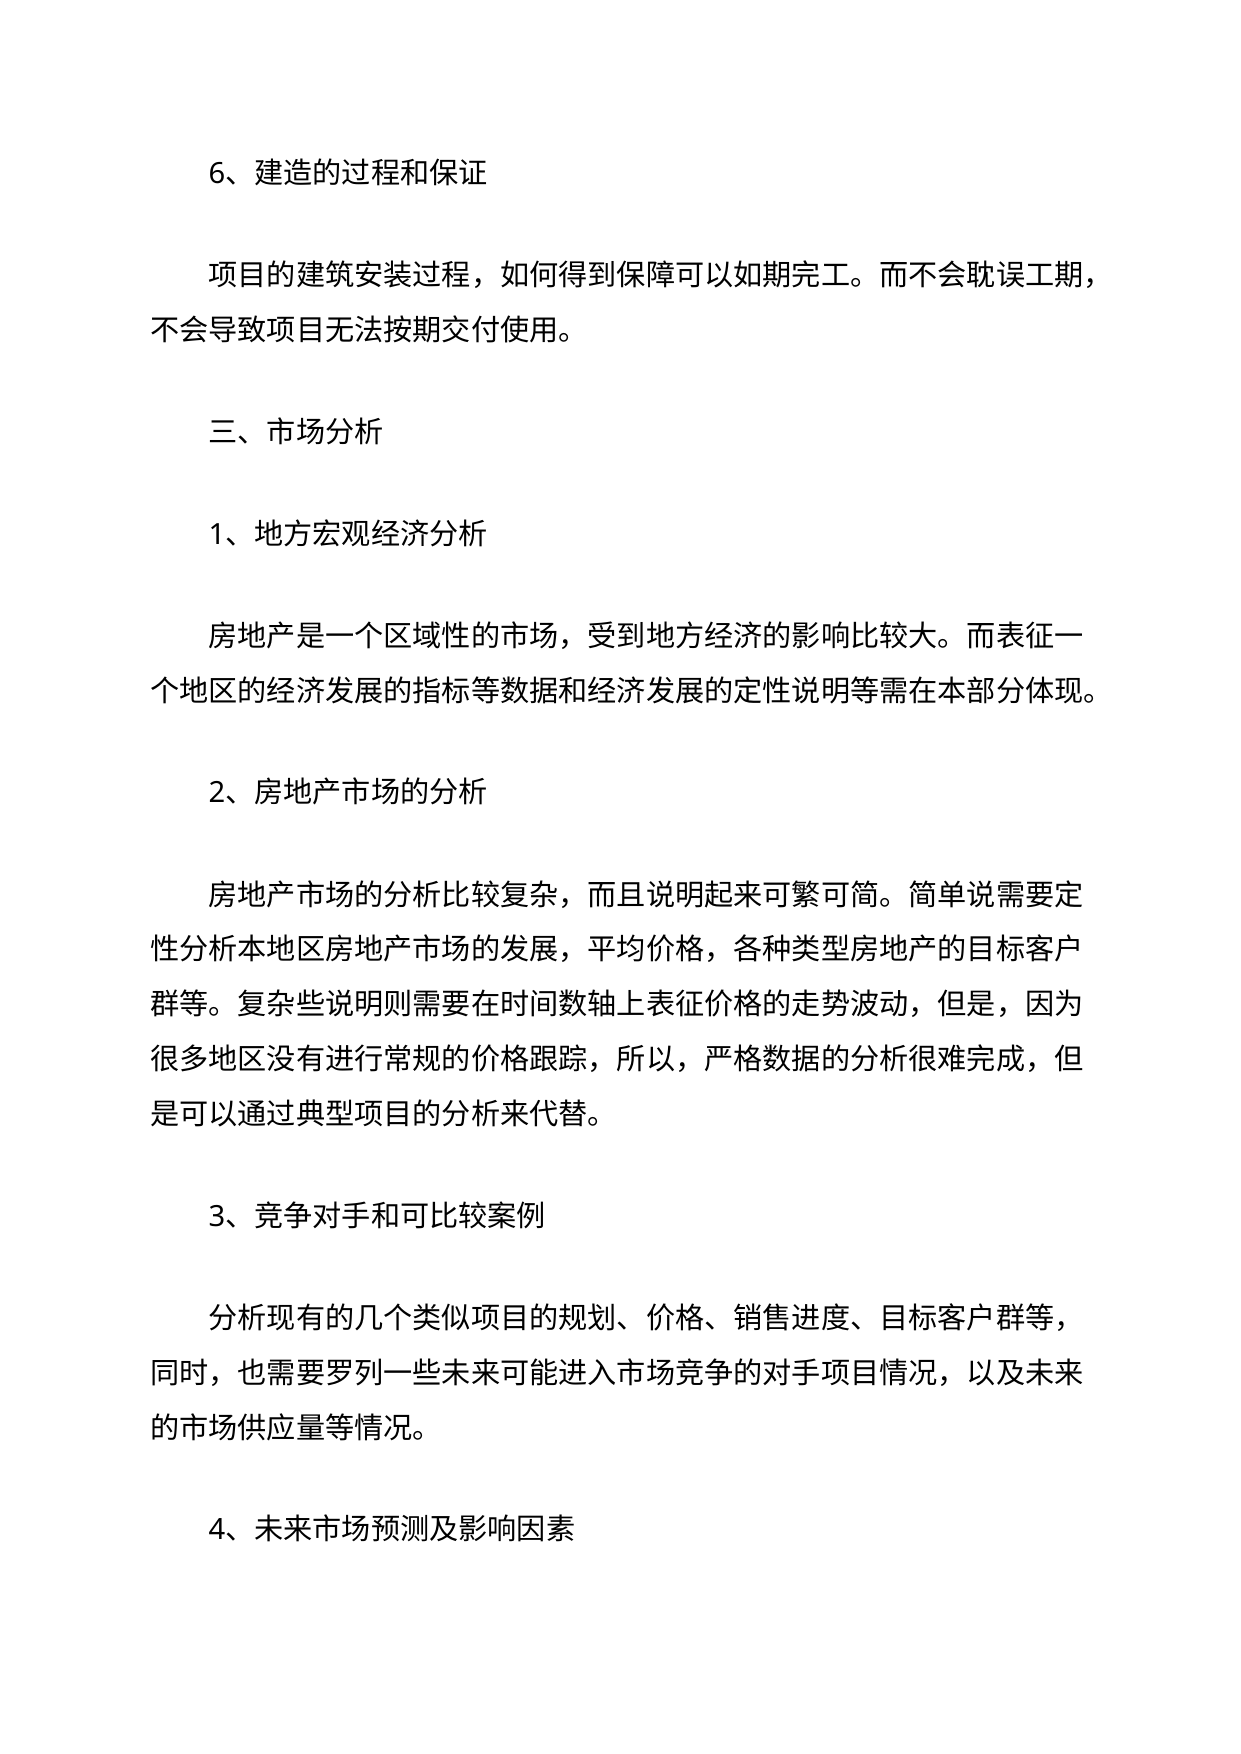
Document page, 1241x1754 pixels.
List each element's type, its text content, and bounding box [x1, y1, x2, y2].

text 4、未来市场预测及影响因素 [150, 1506, 1090, 1548]
text 2、房地产市场的分析 [150, 769, 1090, 811]
text 三、市场分析 [150, 409, 1090, 451]
text 1、地方宏观经济分析 [150, 510, 1090, 553]
text 3、竞争对手和可比较案例 [150, 1192, 1090, 1235]
text 项目的建筑安装过程，如何得到保障可以如期完工。而不会耽误工期，不会导致项目无法按期交付使用。 [150, 252, 1090, 349]
text 6、建造的过程和保证 [150, 150, 1090, 192]
text 房地产是一个区域性的市场，受到地方经济的影响比较大。而表征一个地区的经济发展的指标等数据和经济发展的定性说明等需在本部分体现。 [150, 612, 1090, 709]
text 分析现有的几个类似项目的规划、价格、销售进度、目标客户群等，同时，也需要罗列一些未来可能进入市场竞争的对手项目情况，以及未来的市场供应量等情况。 [150, 1294, 1090, 1446]
text 房地产市场的分析比较复杂，而且说明起来可繁可简。简单说需要定性分析本地区房地产市场的发展，平均价格，各种类型房地产的目标客户群等。复杂些说明则需要在时间数轴上表征价格的走势波动，但是，因为很多地区没有进行常规的价格跟踪，所以，严格数据的分析很难完成，但是可以通过典型项目的分析来代替。 [150, 871, 1090, 1133]
